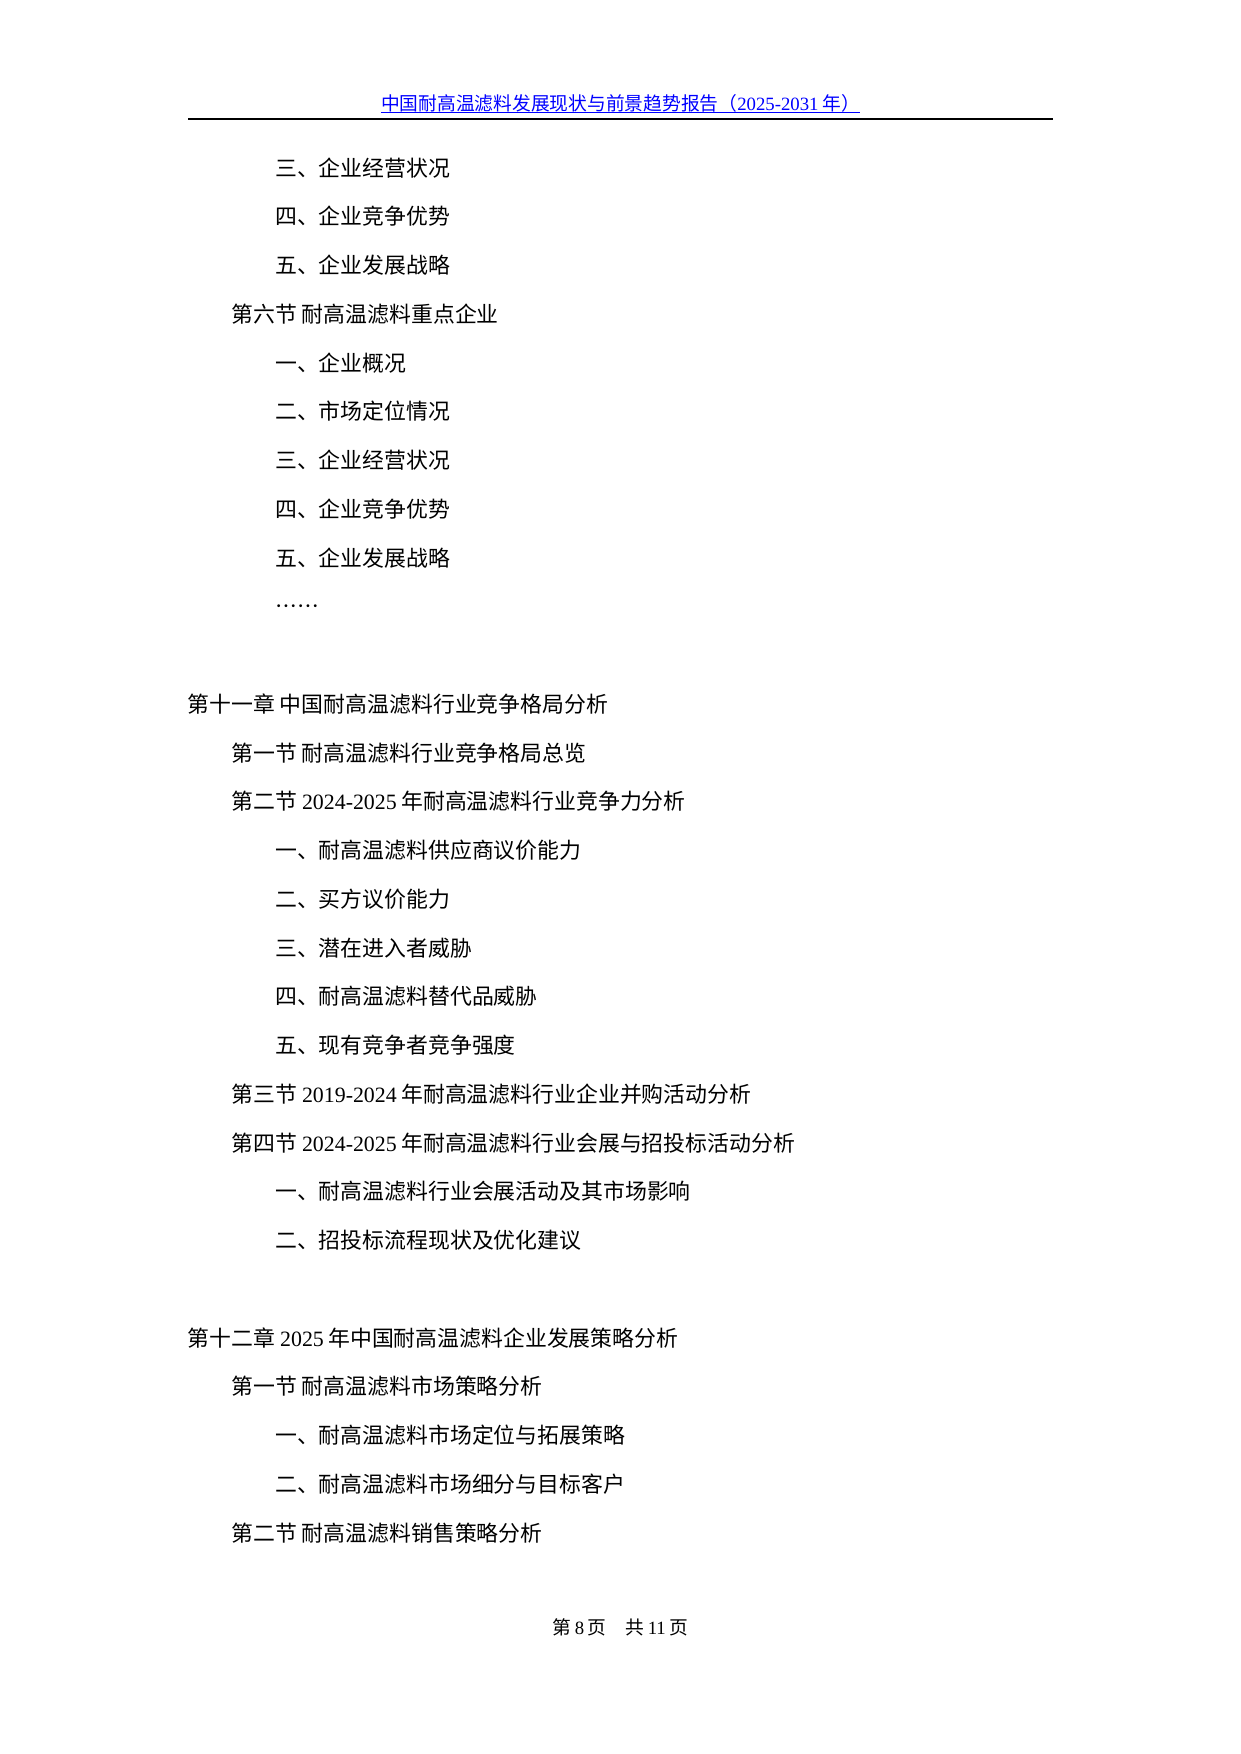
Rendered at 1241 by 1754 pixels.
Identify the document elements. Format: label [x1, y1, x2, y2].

text [187, 150, 1053, 1548]
